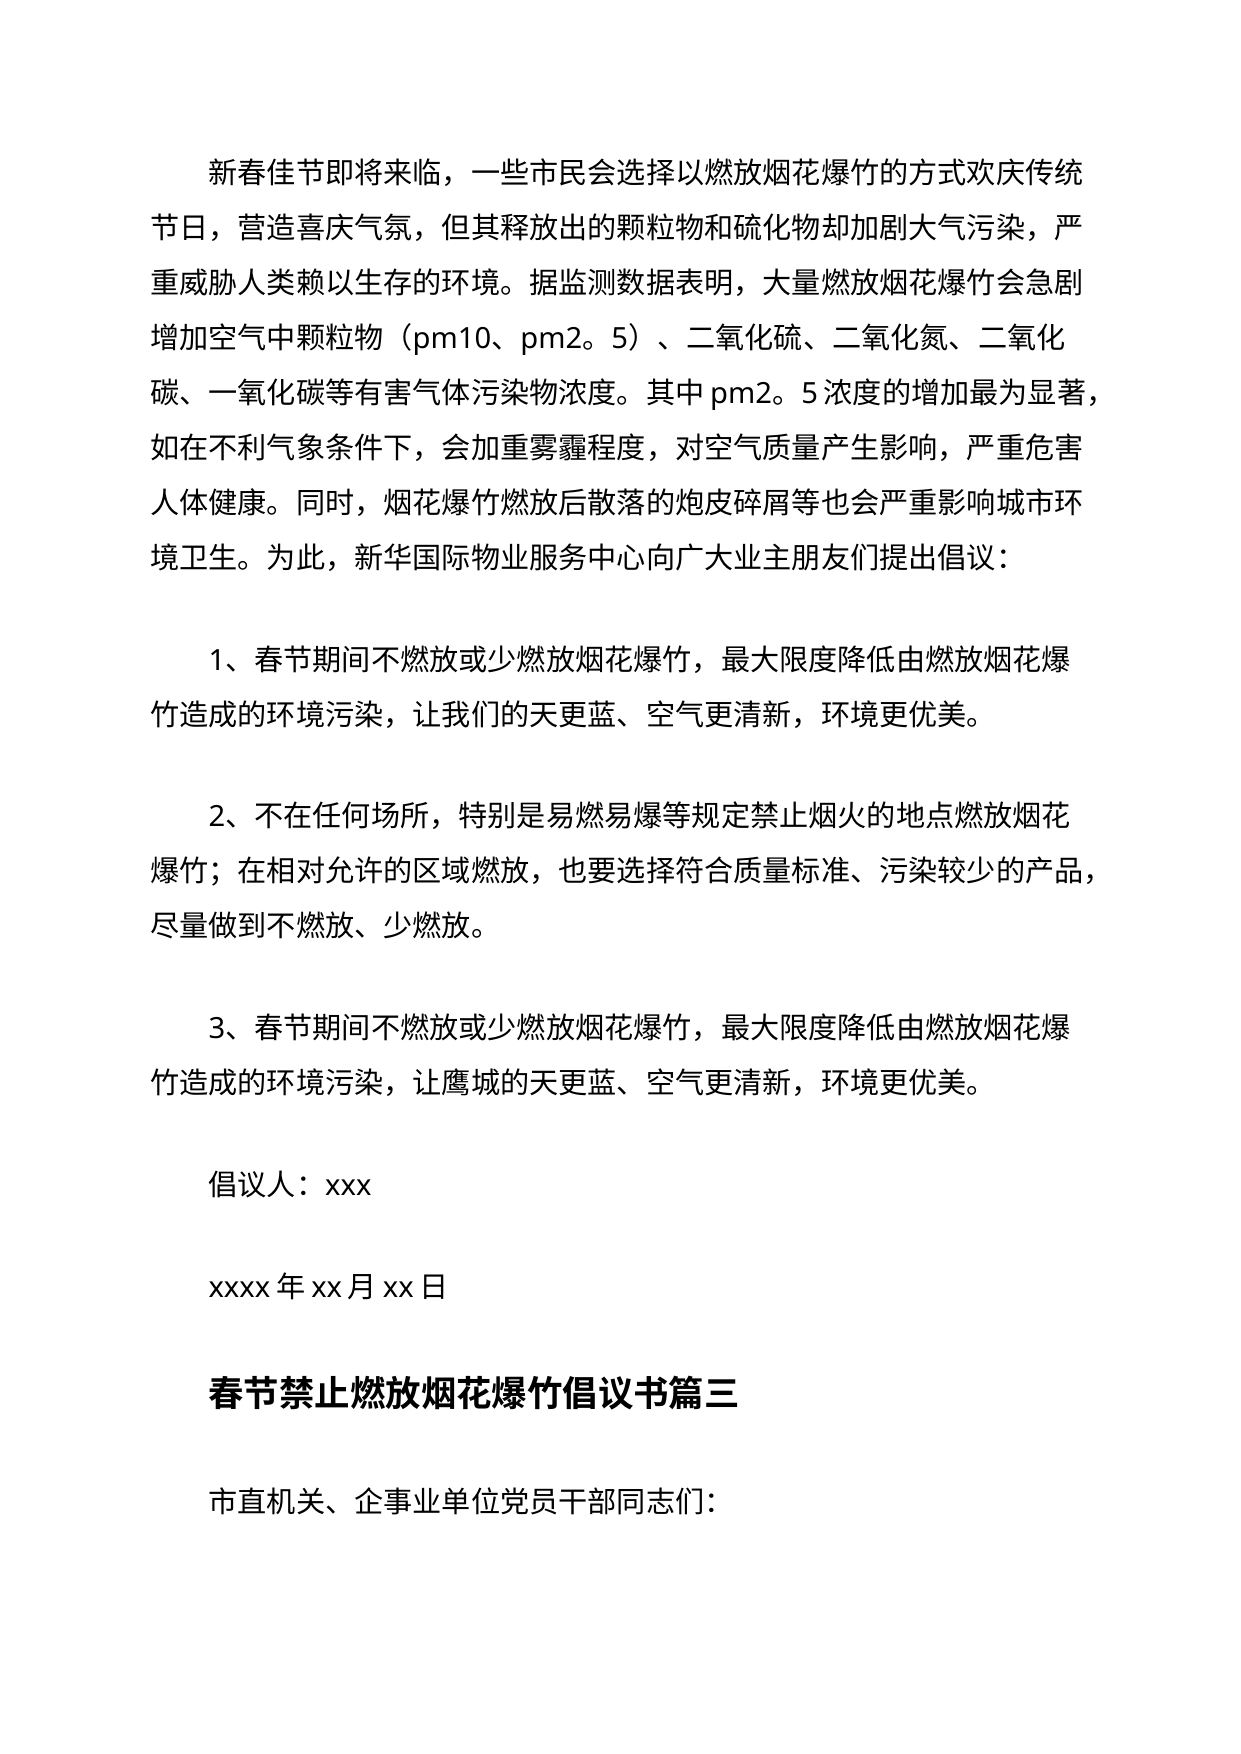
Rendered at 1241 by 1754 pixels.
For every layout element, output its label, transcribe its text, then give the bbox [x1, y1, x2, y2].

text 倡议人：xxx [150, 1161, 1090, 1204]
text 2、不在任何场所，特别是易燃易爆等规定禁止烟火的地点燃放烟花爆竹；在相对允许的区域燃放，也要选择符合质量标准、污染较少的产品，尽量做到不燃放、少燃放。 [150, 793, 1090, 945]
text xxxx年xx月xx日 [150, 1263, 1090, 1306]
text 市直机关、企事业单位党员干部同志们： [150, 1479, 1090, 1521]
text 春节禁止燃放烟花爆竹倡议书篇三 [150, 1365, 1090, 1417]
text 新春佳节即将来临，一些市民会选择以燃放烟花爆竹的方式欢庆传统节日，营造喜庆气氛，但其释放出的颗粒物和硫化物却加剧大气污染，严重威胁人类赖以生存的环境。据监测数据表明，大量燃放烟花爆竹会急剧增加空气中颗粒物（pm10、pm2。5）、二氧化硫、二氧化氮、二氧化碳、一氧化碳等有害气体污染物浓度。其中pm2。5浓度的增加最为显著，如在不利气象条件下，会加重雾霾程度，对空气质量产生影响，严重危害人体健康。同时，烟花爆竹燃放后散落的炮皮碎屑等也会严重影响城市环境卫生。为此，新华国际物业服务中心向广大业主朋友们提出倡议： [150, 150, 1090, 577]
text 3、春节期间不燃放或少燃放烟花爆竹，最大限度降低由燃放烟花爆竹造成的环境污染，让鹰城的天更蓝、空气更清新，环境更优美。 [150, 1005, 1090, 1102]
text 1、春节期间不燃放或少燃放烟花爆竹，最大限度降低由燃放烟花爆竹造成的环境污染，让我们的天更蓝、空气更清新，环境更优美。 [150, 636, 1090, 733]
